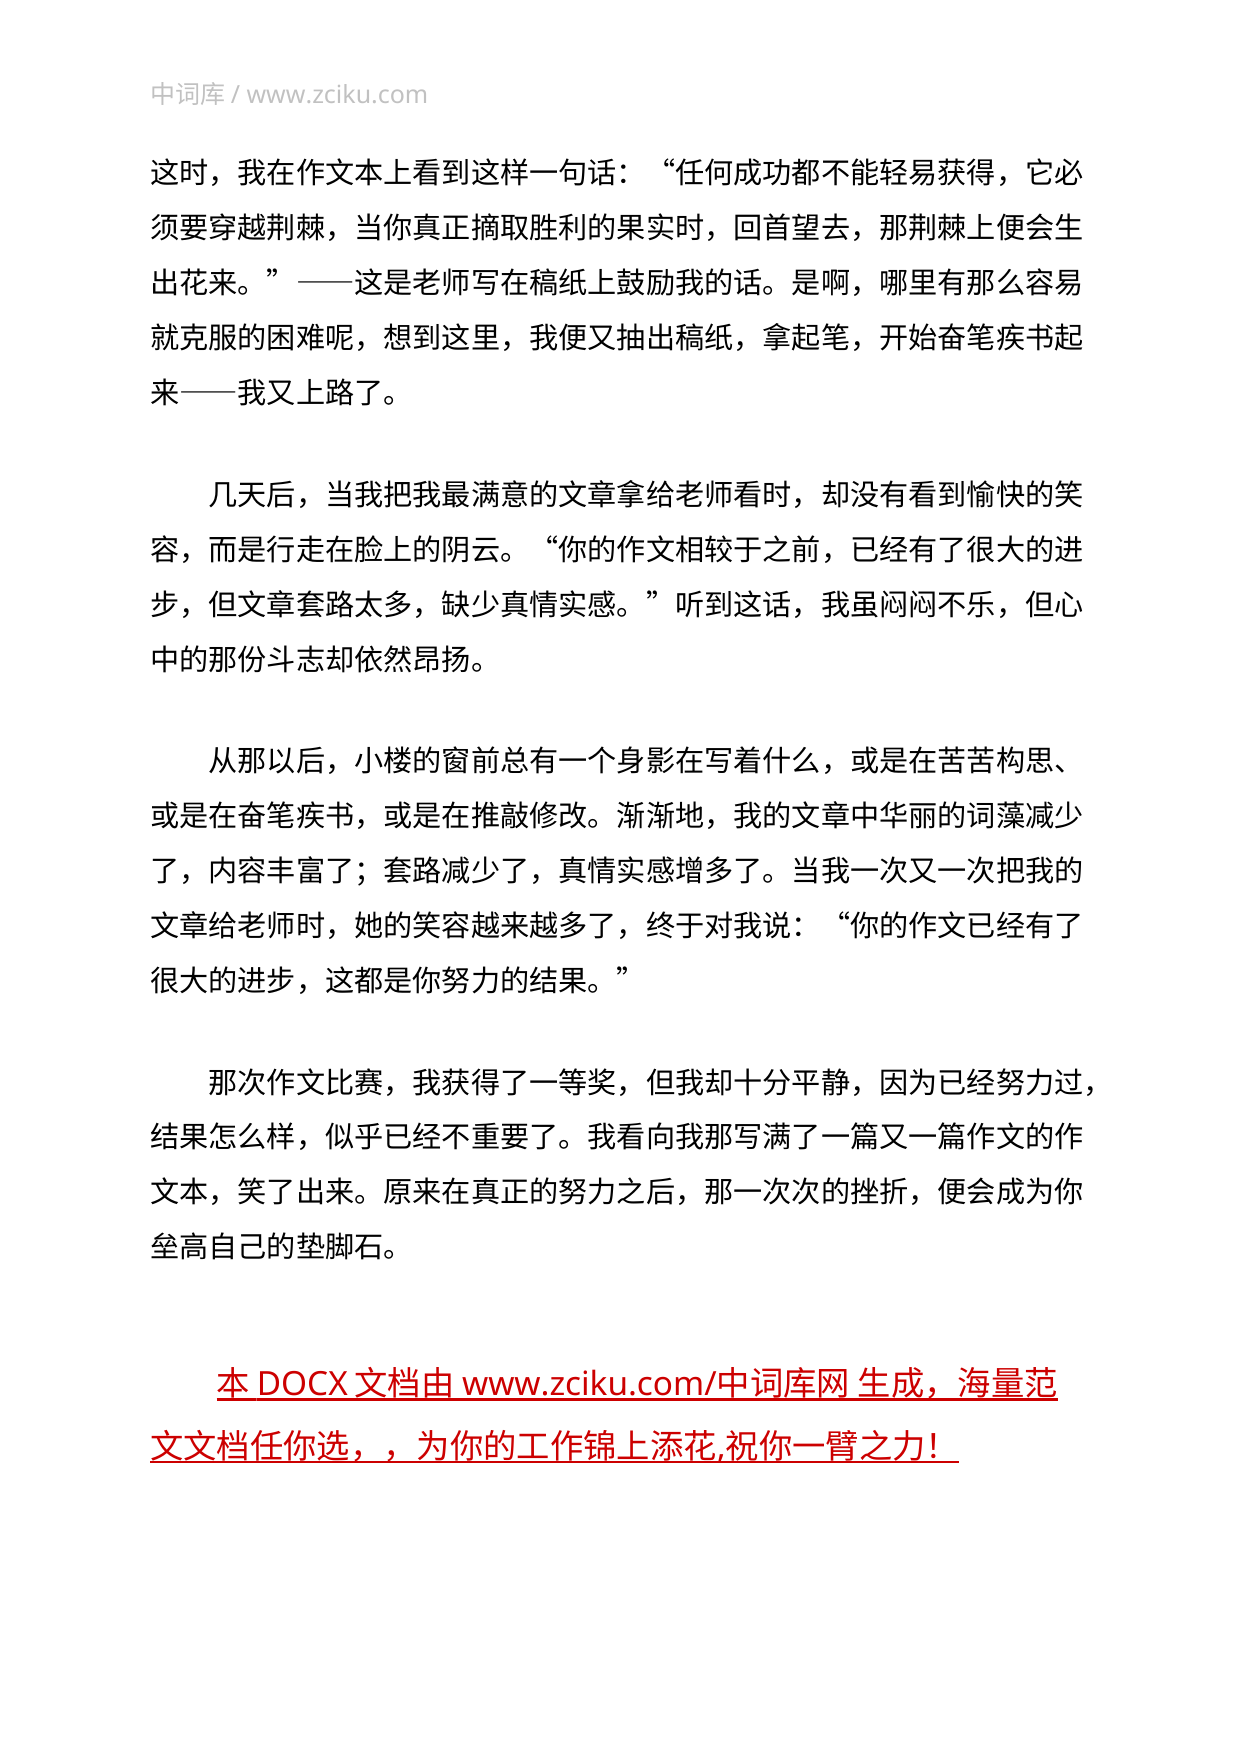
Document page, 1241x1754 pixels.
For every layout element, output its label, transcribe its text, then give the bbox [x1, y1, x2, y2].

text 那次作文比赛，我获得了一等奖，但我却十分平静，因为已经努力过，结果怎么样，似乎已经不重要了。我看向我那写满了一篇又一篇作文的作文本，笑了出来。原来在真正的努力之后，那一次次的挫折，便会成为你垒高自己的垫脚石。 [150, 1059, 1090, 1266]
text 从那以后，小楼的窗前总有一个身影在写着什么，或是在苦苦构思、或是在奋笔疾书，或是在推敲修改。渐渐地，我的文章中华丽的词藻减少了，内容丰富了；套路减少了，真情实感增多了。当我一次又一次把我的文章给老师时，她的笑容越来越多了，终于对我说：“你的作文已经有了很大的进步，这都是你努力的结果。” [150, 738, 1090, 1000]
text 本DOCX文档由 www.zciku.com/中词库网 生成，海量范文文档任你选，，为你的工作锦上添花,祝你一臂之力！ [150, 1357, 1090, 1468]
text 几天后，当我把我最满意的文章拿给老师看时，却没有看到愉快的笑容，而是行走在脸上的阴云。“你的作文相较于之前，已经有了很大的进步，但文章套路太多，缺少真情实感。”听到这话，我虽闷闷不乐，但心中的那份斗志却依然昂扬。 [150, 471, 1090, 678]
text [150, 150, 1090, 412]
